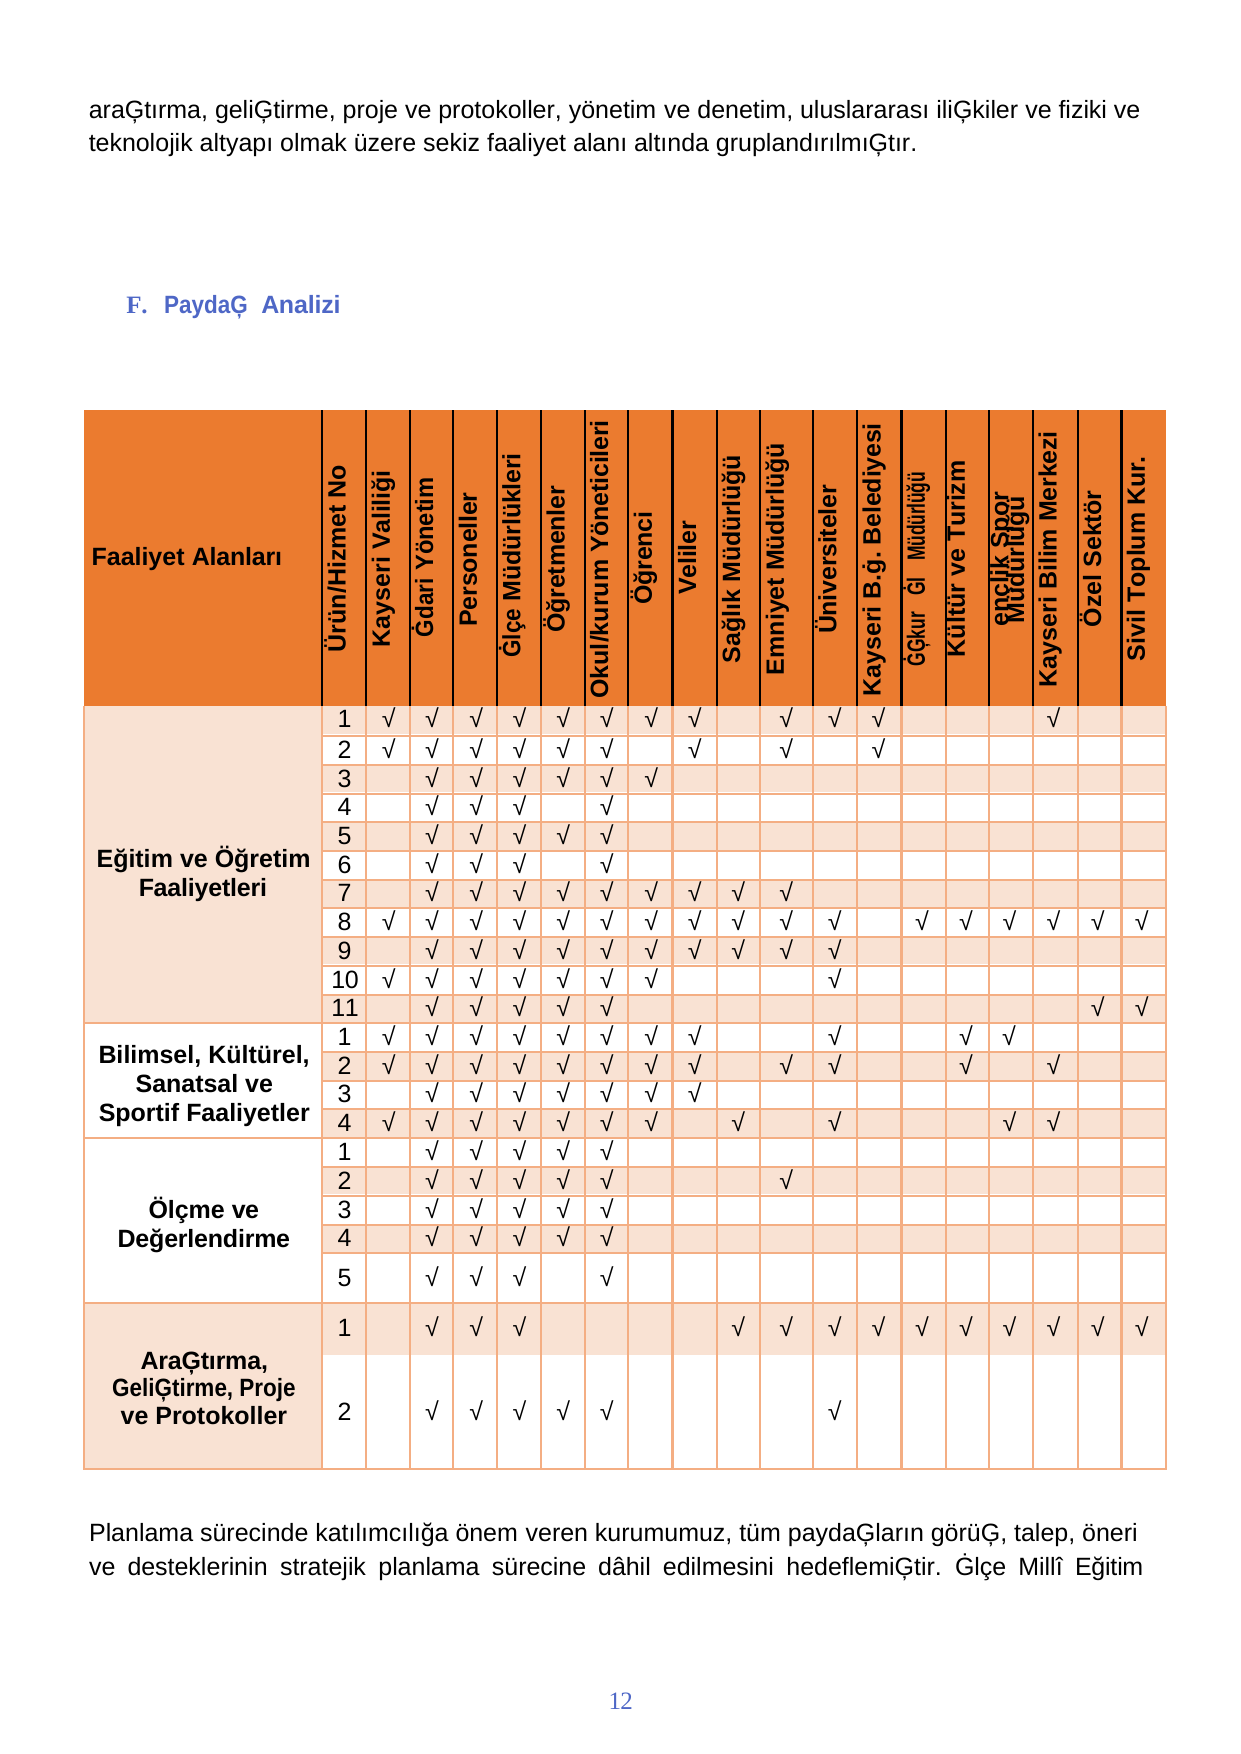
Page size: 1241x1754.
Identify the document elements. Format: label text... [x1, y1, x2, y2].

table_header Öğrenci [629, 410, 671, 706]
table_cell √ [761, 938, 812, 964]
table_cell [858, 766, 900, 792]
table_cell √ [542, 706, 584, 734]
table_cell √ [1079, 996, 1120, 1022]
table_cell [858, 1197, 900, 1223]
table_cell √ [498, 938, 540, 964]
table_cell [990, 823, 1032, 850]
table_cell √ [454, 1226, 496, 1252]
table_header Kayseri Valiliği [367, 410, 409, 706]
table_cell [947, 1197, 988, 1223]
table_cell [947, 996, 988, 1022]
table_cell [947, 1139, 988, 1166]
table_cell √ [411, 1053, 452, 1080]
table_cell [1079, 1082, 1120, 1108]
table_cell √ [586, 766, 627, 792]
table_cell [990, 1053, 1032, 1080]
table_header Kültür ve Turizm [947, 410, 988, 706]
table_cell [814, 766, 856, 792]
table_cell √ [454, 1304, 496, 1355]
table_cell √ [498, 1082, 540, 1108]
table_cell [858, 881, 900, 907]
table_cell [1123, 823, 1165, 850]
table_cell √ [629, 909, 671, 936]
table_cell [990, 852, 1032, 879]
table_cell 5 [323, 1254, 365, 1302]
table_cell √ [454, 795, 496, 821]
table_cell √ [411, 823, 452, 850]
table_cell 4 [323, 1110, 365, 1137]
table_cell [1123, 852, 1165, 879]
table_cell √ [761, 706, 812, 734]
table_cell √ [411, 1024, 452, 1051]
table_cell √ [990, 1110, 1032, 1137]
table_cell [761, 1110, 812, 1137]
table_cell [990, 1197, 1032, 1223]
table_cell [1079, 938, 1120, 964]
table_cell √ [718, 1110, 759, 1137]
table_cell √ [858, 706, 900, 734]
table_cell √ [1123, 1304, 1165, 1355]
table_cell √ [674, 1053, 716, 1080]
subtitle PaydaĢ Analizi [126, 290, 1240, 319]
table_cell √ [814, 706, 856, 734]
table_cell 6 [323, 852, 365, 879]
table_cell √ [454, 1110, 496, 1137]
table_cell [367, 852, 409, 879]
table_cell √ [814, 1355, 856, 1468]
table_cell [761, 795, 812, 821]
table_cell [367, 996, 409, 1022]
table_cell √ [903, 1304, 945, 1355]
table_cell √ [990, 1024, 1032, 1051]
table_cell [903, 706, 945, 734]
table_cell [629, 1304, 671, 1355]
table_cell √ [454, 706, 496, 734]
table_header Veliler [674, 410, 716, 706]
table_cell [1123, 766, 1165, 792]
table_cell √ [498, 909, 540, 936]
table_cell √ [1123, 996, 1165, 1022]
table_header Öğretmenler [542, 410, 584, 706]
table_cell AraĢtırma, GeliĢtirme, Proje ve Protokoller [85, 1304, 321, 1468]
table_cell √ [411, 1082, 452, 1108]
table_cell √ [542, 1226, 584, 1252]
table_cell √ [454, 967, 496, 993]
table_cell √ [586, 1053, 627, 1080]
table_cell √ [498, 737, 540, 763]
table_cell √ [586, 823, 627, 850]
table_cell √ [542, 737, 584, 763]
table_cell √ [586, 1082, 627, 1108]
table_cell √ [947, 1024, 988, 1051]
table_cell √ [629, 1082, 671, 1108]
table_cell [1079, 1168, 1120, 1194]
table_cell [1123, 1139, 1165, 1166]
table_cell [674, 967, 716, 993]
table_cell [367, 795, 409, 821]
table_cell [903, 1082, 945, 1108]
table_cell [674, 1254, 716, 1302]
table_cell [629, 1139, 671, 1166]
table_cell √ [1034, 1053, 1077, 1080]
table_cell √ [411, 1355, 452, 1468]
table_cell √ [586, 996, 627, 1022]
table_cell Bilimsel, Kültürel, Sanatsal ve Sportif Faaliyetler [85, 1024, 321, 1137]
table_cell [903, 1254, 945, 1302]
table_cell [1079, 967, 1120, 993]
table_header Özel Sektör [1079, 410, 1120, 706]
table_cell √ [542, 1355, 584, 1468]
table_cell [1034, 795, 1077, 821]
table_header Emniyet Müdürlüğü [761, 410, 812, 706]
table_cell [1079, 1254, 1120, 1302]
table_cell [903, 1168, 945, 1194]
table_cell √ [498, 766, 540, 792]
table_cell [718, 823, 759, 850]
table_cell √ [454, 823, 496, 850]
table_cell √ [411, 1304, 452, 1355]
table_cell √ [411, 1168, 452, 1194]
table_cell [947, 1226, 988, 1252]
table_cell [990, 1139, 1032, 1166]
table_cell [718, 967, 759, 993]
table_cell [903, 852, 945, 879]
table_cell [1123, 1110, 1165, 1137]
table_cell [1079, 1355, 1120, 1468]
table_cell √ [454, 1024, 496, 1051]
table_cell √ [761, 1168, 812, 1194]
table_cell [367, 938, 409, 964]
table_cell [1079, 1197, 1120, 1223]
table_cell √ [454, 1355, 496, 1468]
table_cell √ [674, 737, 716, 763]
table_cell [674, 823, 716, 850]
table_cell √ [674, 909, 716, 936]
table_header ençlik Spor Müdürlüğü [990, 410, 1032, 706]
table_cell [718, 1355, 759, 1468]
table_cell √ [586, 909, 627, 936]
table_cell √ [454, 996, 496, 1022]
table_cell [990, 737, 1032, 763]
table_cell √ [674, 1024, 716, 1051]
table_cell [1123, 1168, 1165, 1194]
table_cell [1079, 1226, 1120, 1252]
table_cell [1034, 938, 1077, 964]
table_cell √ [498, 852, 540, 879]
table_cell [674, 1139, 716, 1166]
table_cell [1079, 1053, 1120, 1080]
table_cell [629, 737, 671, 763]
table_cell √ [814, 1024, 856, 1051]
table_cell [674, 1168, 716, 1194]
table_cell √ [542, 996, 584, 1022]
table_cell √ [858, 1304, 900, 1355]
table_cell √ [367, 1053, 409, 1080]
table_cell [1034, 1024, 1077, 1051]
table_cell √ [454, 1053, 496, 1080]
table_cell [947, 881, 988, 907]
table_header Ürün/Hizmet No [323, 410, 365, 706]
table_cell √ [1123, 909, 1165, 936]
table_cell [1123, 1053, 1165, 1080]
table_cell √ [411, 909, 452, 936]
table_cell 8 [323, 909, 365, 936]
table_cell √ [367, 737, 409, 763]
table_cell √ [454, 1197, 496, 1223]
table_cell √ [761, 737, 812, 763]
table_cell [858, 1355, 900, 1468]
table_cell [990, 1355, 1032, 1468]
table_cell √ [454, 766, 496, 792]
table_cell [1034, 737, 1077, 763]
table_cell [367, 823, 409, 850]
table_cell [1079, 766, 1120, 792]
table_cell [1123, 938, 1165, 964]
table_cell [814, 1139, 856, 1166]
table_cell [367, 1197, 409, 1223]
table_cell [990, 881, 1032, 907]
table_cell √ [454, 1082, 496, 1108]
table_cell 3 [323, 1082, 365, 1108]
table_cell √ [718, 881, 759, 907]
table_cell [718, 737, 759, 763]
table_cell [718, 706, 759, 734]
table_cell √ [411, 996, 452, 1022]
table_cell [858, 1053, 900, 1080]
table_cell √ [498, 881, 540, 907]
table_cell [1034, 881, 1077, 907]
table_cell [858, 967, 900, 993]
table_cell √ [814, 967, 856, 993]
table_cell √ [947, 1053, 988, 1080]
table_cell [903, 737, 945, 763]
table_cell [814, 852, 856, 879]
table_cell [947, 1082, 988, 1108]
table_cell √ [498, 996, 540, 1022]
table_cell √ [814, 1304, 856, 1355]
table_cell 1 [323, 1304, 365, 1355]
table_cell [718, 1168, 759, 1194]
table_cell [542, 1254, 584, 1302]
table_cell 10 [323, 967, 365, 993]
table_cell [858, 909, 900, 936]
table_cell √ [542, 1110, 584, 1137]
table_cell [903, 1024, 945, 1051]
table_cell √ [542, 909, 584, 936]
table_cell [903, 795, 945, 821]
table_cell [903, 881, 945, 907]
table_cell [858, 1254, 900, 1302]
table_cell √ [1034, 706, 1077, 734]
table_cell [814, 881, 856, 907]
table_cell √ [1034, 1304, 1077, 1355]
table_cell [947, 1110, 988, 1137]
table_cell [903, 1197, 945, 1223]
table_cell [903, 996, 945, 1022]
table_cell [761, 1226, 812, 1252]
table_cell [1034, 1197, 1077, 1223]
table_cell [990, 1254, 1032, 1302]
table_cell √ [454, 737, 496, 763]
table_cell √ [542, 1168, 584, 1194]
table_cell [990, 706, 1032, 734]
table_cell [903, 1355, 945, 1468]
table_cell √ [498, 823, 540, 850]
table_header Personeller [454, 410, 496, 706]
table_cell [629, 1168, 671, 1194]
table_header Ġlçe Müdürlükleri [498, 410, 540, 706]
table_cell [367, 766, 409, 792]
table_cell [761, 1024, 812, 1051]
table_cell √ [454, 1168, 496, 1194]
table_cell [674, 766, 716, 792]
table_cell √ [498, 967, 540, 993]
table_cell √ [498, 795, 540, 821]
table_cell [761, 852, 812, 879]
table_cell √ [586, 1024, 627, 1051]
table_header ĠĢkur Ġl Müdürlüğü [903, 410, 945, 706]
table_cell [990, 766, 1032, 792]
table_cell Eğitim ve Öğretim Faaliyetleri [85, 706, 321, 1022]
table_cell [858, 1110, 900, 1137]
table_cell [1123, 737, 1165, 763]
table_header Sivil Toplum Kur. [1123, 410, 1166, 706]
table_cell [1079, 1024, 1120, 1051]
table_cell [947, 967, 988, 993]
table_cell √ [411, 795, 452, 821]
table_cell [1034, 1168, 1077, 1194]
table_cell [814, 1197, 856, 1223]
table_cell [858, 823, 900, 850]
table_cell [674, 1197, 716, 1223]
table_cell √ [367, 706, 409, 734]
table_cell √ [498, 1197, 540, 1223]
table_cell 2 [323, 1355, 365, 1468]
table_cell √ [629, 967, 671, 993]
table_cell √ [629, 881, 671, 907]
table_cell √ [454, 852, 496, 879]
table_cell √ [498, 706, 540, 734]
table_cell Ölçme ve Değerlendirme [85, 1139, 321, 1302]
table_cell [1079, 881, 1120, 907]
table_cell √ [367, 1024, 409, 1051]
table_cell √ [718, 1304, 759, 1355]
table_cell [718, 1053, 759, 1080]
table_cell √ [367, 1110, 409, 1137]
table_cell [1079, 1110, 1120, 1137]
table_cell [947, 766, 988, 792]
table_cell √ [586, 938, 627, 964]
table_cell √ [411, 938, 452, 964]
table_header Üniversiteler [814, 410, 856, 706]
table_cell [1079, 706, 1120, 734]
table_cell √ [1079, 909, 1120, 936]
table_header Kayseri Bilim Merkezi [1034, 410, 1077, 706]
table_cell 3 [323, 766, 365, 792]
table_cell √ [586, 881, 627, 907]
table_cell √ [411, 852, 452, 879]
table_cell √ [586, 1197, 627, 1223]
table_cell [761, 823, 812, 850]
table_cell 3 [323, 1197, 365, 1223]
table_cell [814, 1226, 856, 1252]
table_cell [1034, 996, 1077, 1022]
table_cell [1034, 1254, 1077, 1302]
table_cell [814, 795, 856, 821]
table_cell [947, 1355, 988, 1468]
table_cell [1123, 1355, 1165, 1468]
table_cell [761, 967, 812, 993]
table_cell [903, 1053, 945, 1080]
table_cell √ [542, 967, 584, 993]
table_cell √ [498, 1024, 540, 1051]
table_cell [990, 795, 1032, 821]
table_cell [990, 1168, 1032, 1194]
table_cell [1079, 1139, 1120, 1166]
table_cell [718, 795, 759, 821]
table_cell √ [542, 1082, 584, 1108]
table_cell 1 [323, 1139, 365, 1166]
table_cell [367, 1226, 409, 1252]
table_cell [858, 996, 900, 1022]
table_cell √ [411, 881, 452, 907]
table_cell √ [858, 737, 900, 763]
table_cell [858, 1168, 900, 1194]
table_cell [814, 823, 856, 850]
table_cell [761, 1139, 812, 1166]
table_cell [674, 1355, 716, 1468]
table_cell √ [454, 938, 496, 964]
table_cell [761, 1355, 812, 1468]
table_cell 2 [323, 737, 365, 763]
table_cell [674, 1304, 716, 1355]
table_cell √ [586, 795, 627, 821]
table_cell √ [542, 823, 584, 850]
table_cell [1123, 1024, 1165, 1051]
table_cell √ [411, 1197, 452, 1223]
table_cell [1034, 1226, 1077, 1252]
table_cell [990, 967, 1032, 993]
table_cell [990, 1082, 1032, 1108]
table_cell [1079, 795, 1120, 821]
table_cell [629, 996, 671, 1022]
table_cell [947, 823, 988, 850]
table_cell [718, 996, 759, 1022]
table_cell [1123, 1197, 1165, 1223]
table_cell [814, 1254, 856, 1302]
table_cell [718, 1024, 759, 1051]
table_cell [990, 996, 1032, 1022]
table_cell 2 [323, 1168, 365, 1194]
table_cell [1123, 1226, 1165, 1252]
table_cell [1123, 795, 1165, 821]
table_cell [858, 795, 900, 821]
table_cell 4 [323, 795, 365, 821]
table_cell 1 [323, 1024, 365, 1051]
table_cell [903, 766, 945, 792]
table_cell [674, 795, 716, 821]
table_cell √ [498, 1304, 540, 1355]
table_cell [903, 938, 945, 964]
table_cell [1123, 881, 1165, 907]
table_cell [1034, 1082, 1077, 1108]
table_cell √ [411, 766, 452, 792]
table_cell √ [674, 938, 716, 964]
table_cell [990, 1226, 1032, 1252]
table_cell √ [629, 1053, 671, 1080]
table_cell √ [498, 1254, 540, 1302]
table_cell 1 [323, 706, 365, 734]
table_cell √ [629, 766, 671, 792]
table_cell [814, 1082, 856, 1108]
table_cell [1123, 967, 1165, 993]
table_cell 9 [323, 938, 365, 964]
table_cell [947, 1254, 988, 1302]
table_cell [903, 1139, 945, 1166]
table_cell √ [629, 938, 671, 964]
table_cell [1034, 967, 1077, 993]
table_header Kayseri B.ġ. Belediyesi [858, 410, 900, 706]
table_header Ġdari Yönetim [411, 410, 452, 706]
table_cell [761, 1254, 812, 1302]
table_cell [367, 1139, 409, 1166]
table_cell [1079, 852, 1120, 879]
table_cell √ [586, 852, 627, 879]
table_cell [367, 881, 409, 907]
table_cell [990, 938, 1032, 964]
text Planlama sürecinde katılımcılığa önem veren kurumumuz, tüm paydaĢların görüĢ, talep, öneri ve desteklerinin stratejik planlama sürecine dâhil edilmesini hedeflemiĢtir. Ġlçe Millî Eğitim [89, 1518, 1156, 1580]
table_cell √ [542, 766, 584, 792]
table_cell √ [411, 1110, 452, 1137]
table_cell 7 [323, 881, 365, 907]
table_cell √ [498, 1053, 540, 1080]
table_cell [367, 1168, 409, 1194]
table_cell √ [411, 1254, 452, 1302]
table_cell [947, 938, 988, 964]
table_cell [761, 1082, 812, 1108]
table_cell [586, 1304, 627, 1355]
table_cell √ [586, 1139, 627, 1166]
table_cell √ [1034, 909, 1077, 936]
table_cell [542, 795, 584, 821]
table_cell √ [586, 737, 627, 763]
table_cell [542, 1304, 584, 1355]
table_cell √ [454, 1139, 496, 1166]
table_cell √ [411, 737, 452, 763]
table_cell [761, 996, 812, 1022]
table_cell [629, 852, 671, 879]
table_cell [367, 1254, 409, 1302]
table_cell [718, 1197, 759, 1223]
table_cell [674, 1110, 716, 1137]
table_cell [761, 766, 812, 792]
table_cell √ [498, 1355, 540, 1468]
table_cell √ [542, 1024, 584, 1051]
table_cell √ [411, 1139, 452, 1166]
table_cell [674, 1226, 716, 1252]
table_cell √ [411, 706, 452, 734]
table_cell [947, 737, 988, 763]
table_cell [947, 795, 988, 821]
table_cell [903, 1110, 945, 1137]
table_cell √ [542, 1197, 584, 1223]
table_cell [1079, 823, 1120, 850]
table_cell [718, 1254, 759, 1302]
table_cell √ [674, 706, 716, 734]
table_cell √ [814, 1053, 856, 1080]
table_cell [814, 996, 856, 1022]
table_cell [1034, 823, 1077, 850]
table_cell [1079, 737, 1120, 763]
table_cell [629, 1254, 671, 1302]
table_cell √ [498, 1226, 540, 1252]
table_cell √ [498, 1110, 540, 1137]
table_cell [1034, 1139, 1077, 1166]
table_cell [814, 737, 856, 763]
table_cell [903, 967, 945, 993]
table_cell [367, 1304, 409, 1355]
table_cell √ [586, 967, 627, 993]
table_cell [1034, 1355, 1077, 1468]
table_cell √ [542, 938, 584, 964]
table_cell [367, 1355, 409, 1468]
table_cell [903, 823, 945, 850]
table_cell [718, 1082, 759, 1108]
table_cell √ [903, 909, 945, 936]
table_cell [629, 795, 671, 821]
table_cell √ [586, 1110, 627, 1137]
table_cell √ [586, 1355, 627, 1468]
table_cell √ [761, 1053, 812, 1080]
table_cell √ [586, 706, 627, 734]
table_cell [629, 1197, 671, 1223]
table_cell √ [498, 1168, 540, 1194]
table_cell √ [542, 881, 584, 907]
table_cell [674, 996, 716, 1022]
table_cell [674, 852, 716, 879]
table_cell √ [367, 909, 409, 936]
table_cell √ [411, 1226, 452, 1252]
table_cell [629, 1226, 671, 1252]
table_cell [1123, 706, 1165, 734]
table_cell [858, 1139, 900, 1166]
table_cell [1034, 766, 1077, 792]
table_header Okul/kurum Yöneticileri [586, 410, 627, 706]
table_cell √ [629, 1110, 671, 1137]
table_header Faaliyet Alanları [84, 410, 321, 706]
table_cell √ [674, 881, 716, 907]
table_cell 4 [323, 1226, 365, 1252]
table_cell [761, 1197, 812, 1223]
table_cell √ [454, 881, 496, 907]
table_cell √ [542, 1139, 584, 1166]
table_cell [814, 1168, 856, 1194]
table_cell [718, 766, 759, 792]
table_cell √ [367, 967, 409, 993]
table_cell [1123, 1082, 1165, 1108]
table_cell √ [947, 1304, 988, 1355]
table_cell [947, 706, 988, 734]
table_cell [858, 852, 900, 879]
table_cell √ [586, 1226, 627, 1252]
table_cell √ [629, 1024, 671, 1051]
table_cell √ [1079, 1304, 1120, 1355]
table_cell √ [411, 967, 452, 993]
table_cell √ [761, 909, 812, 936]
table_cell [718, 852, 759, 879]
table_cell 11 [323, 996, 365, 1022]
table_cell √ [947, 909, 988, 936]
table_cell √ [718, 938, 759, 964]
table_cell √ [498, 1139, 540, 1166]
table_cell [718, 1226, 759, 1252]
table_cell √ [814, 938, 856, 964]
table_cell [858, 1024, 900, 1051]
table_cell √ [586, 1254, 627, 1302]
table_cell [629, 1355, 671, 1468]
table_cell √ [454, 909, 496, 936]
table_cell [1123, 1254, 1165, 1302]
table_cell [629, 823, 671, 850]
table_cell [858, 1226, 900, 1252]
table_cell √ [542, 1053, 584, 1080]
table_cell √ [814, 1110, 856, 1137]
table_cell √ [586, 1168, 627, 1194]
table_cell √ [629, 706, 671, 734]
table_cell √ [761, 881, 812, 907]
table_cell 5 [323, 823, 365, 850]
table_cell [858, 938, 900, 964]
table_cell √ [718, 909, 759, 936]
table_cell √ [1034, 1110, 1077, 1137]
table_cell √ [814, 909, 856, 936]
table_cell √ [674, 1082, 716, 1108]
table_cell [903, 1226, 945, 1252]
table_cell [947, 1168, 988, 1194]
table_cell √ [990, 909, 1032, 936]
table_cell √ [454, 1254, 496, 1302]
table_cell [1034, 852, 1077, 879]
table_cell [367, 1082, 409, 1108]
table_cell [718, 1139, 759, 1166]
table_cell 2 [323, 1053, 365, 1080]
table_cell [542, 852, 584, 879]
table_cell √ [761, 1304, 812, 1355]
text araĢtırma, geliĢtirme, proje ve protokoller, yönetim ve denetim, uluslararası iliĢkiler ve fiziki ve teknolojik altyapı olmak üzere sekiz faaliyet alanı altında gruplandırılmıĢtır. [88, 95, 1240, 157]
table_cell [858, 1082, 900, 1108]
table_cell √ [990, 1304, 1032, 1355]
table_header Sağlık Müdürlüğü [718, 410, 759, 706]
table_cell [947, 852, 988, 879]
